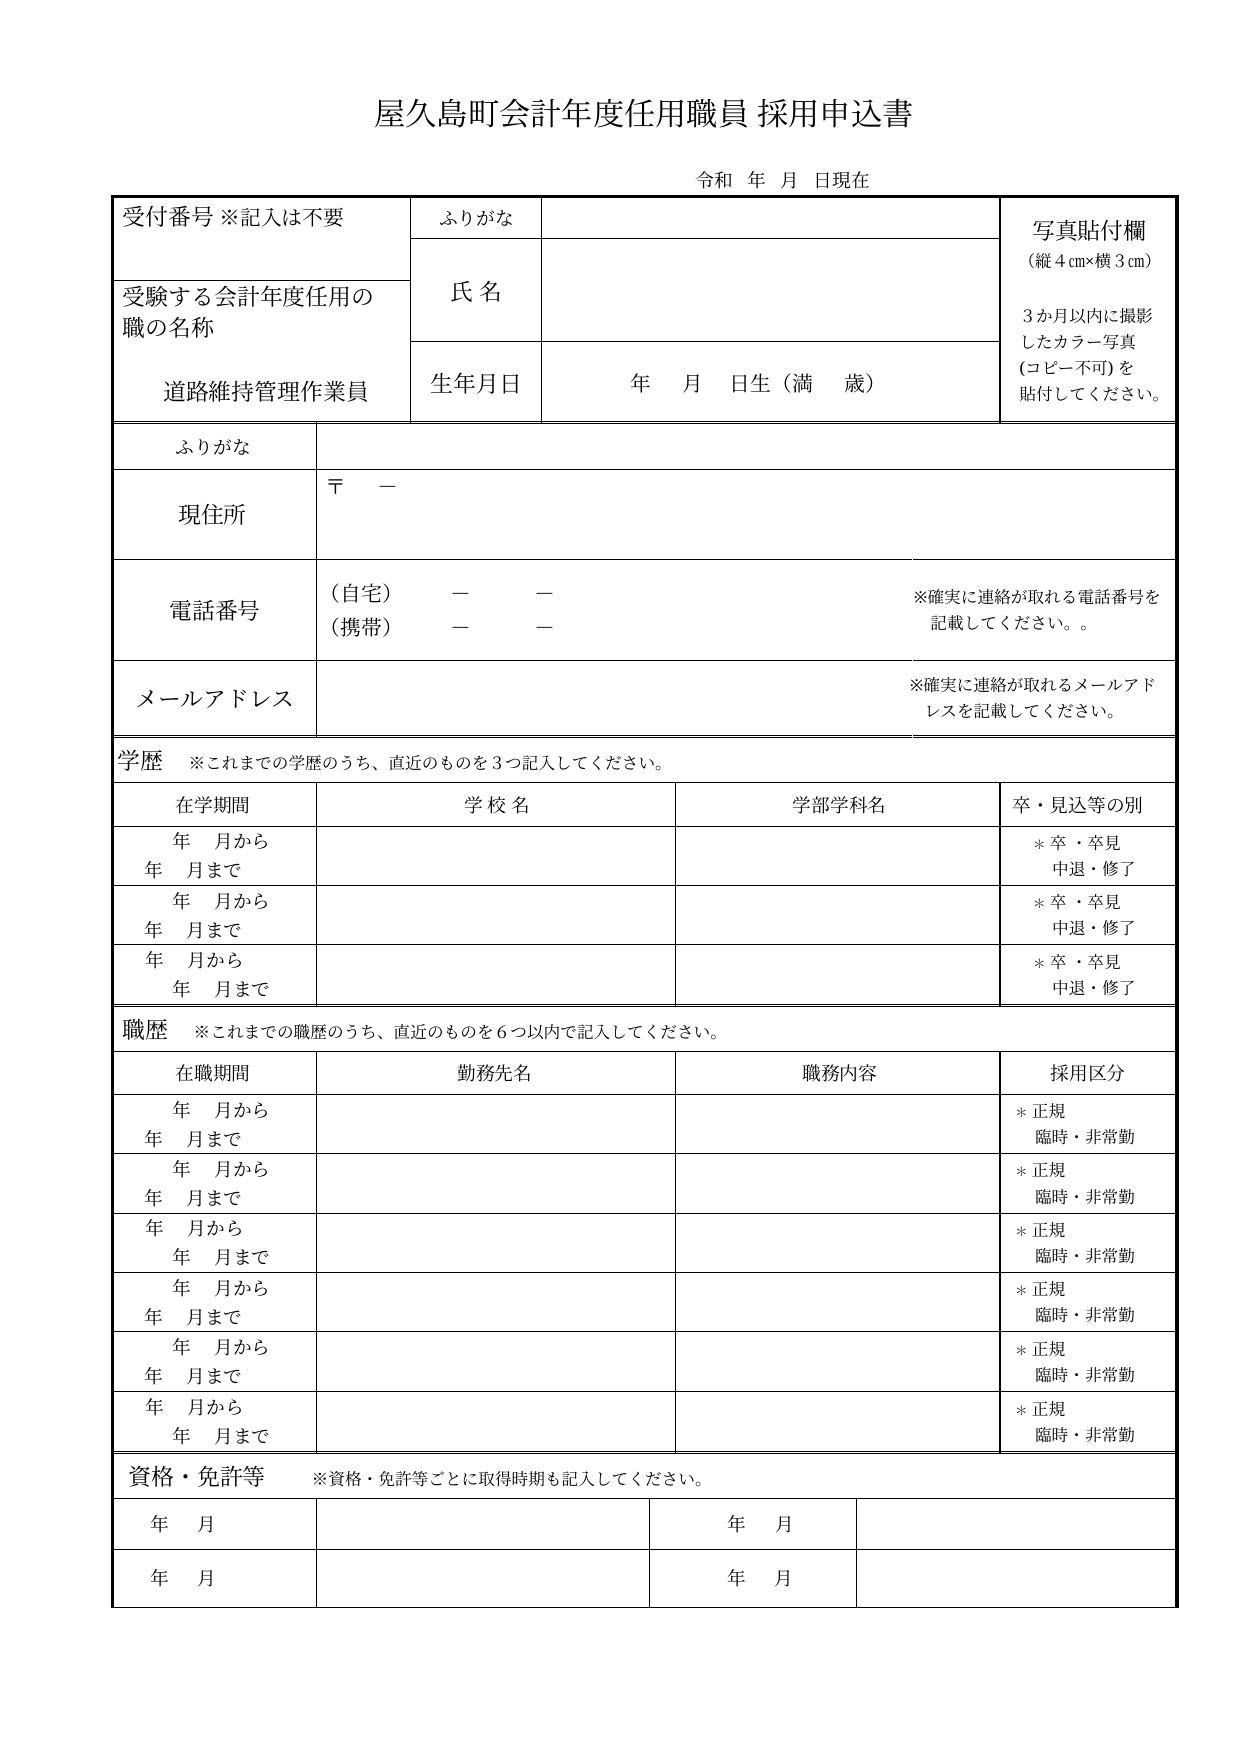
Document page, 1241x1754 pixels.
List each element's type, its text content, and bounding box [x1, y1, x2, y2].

table_cell [317, 1550, 649, 1607]
table_header 受付番号 ※記入は不要 [114, 198, 410, 280]
table_cell [317, 424, 1000, 469]
table_cell [317, 886, 675, 944]
table_cell 年 月 [650, 1499, 856, 1548]
table_cell （自宅） － － （携帯） － － [317, 560, 912, 660]
table_cell ＊ 正規 臨時・非常勤 [1001, 1154, 1175, 1212]
table_cell ＊ 正規 臨時・非常勤 [1001, 1273, 1175, 1331]
table_cell 職歴 ※これまでの職歴のうち、直近のものを６つ以内で記入してください。 [114, 1007, 1000, 1051]
table_cell [857, 1550, 1175, 1607]
table_cell [317, 1273, 675, 1331]
table_cell [317, 1392, 675, 1451]
table_cell [857, 1499, 1175, 1548]
table_cell [317, 1154, 675, 1212]
table_cell 職務内容 [676, 1052, 999, 1094]
table_cell 現住所 [114, 470, 316, 559]
table_cell [676, 886, 999, 944]
table_cell [317, 661, 912, 735]
table_cell [676, 1095, 999, 1153]
table_cell [676, 1214, 999, 1272]
table_cell [1000, 1007, 1175, 1051]
table_cell 年 月から 年 月まで [114, 1154, 316, 1212]
table_cell 年 月から 年 月まで [114, 1273, 316, 1331]
table_cell ※確実に連絡が取れるメールアド レスを記載してください。 [913, 661, 1175, 735]
table_header 写真貼付欄 （縦４㎝×横３㎝） ３か月以内に撮影 したカラー写真 (コピー不可) を 貼付してください。 [1001, 198, 1175, 421]
table_cell [676, 1332, 999, 1391]
table_cell ＊ 卒 ・卒見 中退・修了 [1001, 886, 1175, 944]
table_cell [676, 1273, 999, 1331]
table_cell 年 月から 年 月まで [114, 1392, 316, 1451]
table_cell 年 月 日生（満 歳） [542, 342, 999, 421]
table_header ふりがな [411, 198, 541, 237]
table_cell 氏 名 [411, 239, 541, 341]
table_cell 卒・見込等の別 [1001, 783, 1175, 826]
table_cell 年 月 [114, 1550, 316, 1607]
table_cell 在職期間 [114, 1052, 316, 1094]
table_cell ふりがな [114, 424, 316, 469]
table_cell [317, 945, 675, 1004]
table_cell [317, 1332, 675, 1391]
table_cell [1000, 424, 1175, 469]
table_cell ＊ 正規 臨時・非常勤 [1001, 1095, 1175, 1153]
table_cell 年 月 [650, 1550, 856, 1607]
table_cell 年 月から 年 月まで [114, 1214, 316, 1272]
table_cell [317, 827, 675, 885]
table_cell 生年月日 [411, 342, 541, 421]
table_cell ＊ 正規 臨時・非常勤 [1001, 1392, 1175, 1451]
table_cell 年 月から 年 月まで [114, 827, 316, 885]
table_cell ＊ 正規 臨時・非常勤 [1001, 1332, 1175, 1391]
table_cell 勤務先名 [317, 1052, 675, 1094]
table_cell 年 月 [114, 1499, 316, 1548]
table_cell [1000, 738, 1175, 782]
table_cell 年 月から 年 月まで [114, 886, 316, 944]
table_cell [676, 945, 999, 1004]
table_cell 資格・免許等 ※資格・免許等ごとに取得時期も記入してください。 [114, 1454, 1175, 1497]
table_cell 電話番号 [114, 560, 316, 660]
text 屋久島町会計年度任用職員 採用申込書 [118, 89, 1169, 134]
table_cell [317, 1095, 675, 1153]
table_cell [317, 1499, 649, 1548]
table_cell 学歴 ※これまでの学歴のうち、直近のものを３つ記入してください。 [114, 738, 1000, 782]
table_header [542, 198, 999, 237]
table_cell 年 月から 年 月まで [114, 1332, 316, 1391]
table_cell [676, 827, 999, 885]
table_cell 学部学科名 [676, 783, 999, 826]
table_cell [676, 1154, 999, 1212]
table_cell 〒 － [317, 470, 1000, 559]
table_cell [542, 239, 999, 341]
table_cell 年 月から 年 月まで [114, 1095, 316, 1153]
table_cell ※確実に連絡が取れる電話番号を 記載してください。。 [913, 560, 1175, 660]
table_cell ＊ 正規 臨時・非常勤 [1001, 1214, 1175, 1272]
table_cell [1000, 470, 1175, 559]
table_cell [317, 1214, 675, 1272]
text 令和 年 月 日現在 [116, 166, 1183, 192]
table_cell 在学期間 [114, 783, 316, 826]
table_cell ＊ 卒 ・卒見 中退・修了 [1001, 827, 1175, 885]
table_cell [676, 1392, 999, 1451]
table_cell ＊ 卒 ・卒見 中退・修了 [1001, 945, 1175, 1004]
table_cell 受験する会計年度任用の 職の名称 道路維持管理作業員 [114, 281, 410, 421]
table_cell 採用区分 [1001, 1052, 1175, 1094]
table_cell 学 校 名 [317, 783, 675, 826]
table_cell 年 月から 年 月まで [114, 945, 316, 1004]
table_cell メールアドレス [114, 661, 316, 735]
